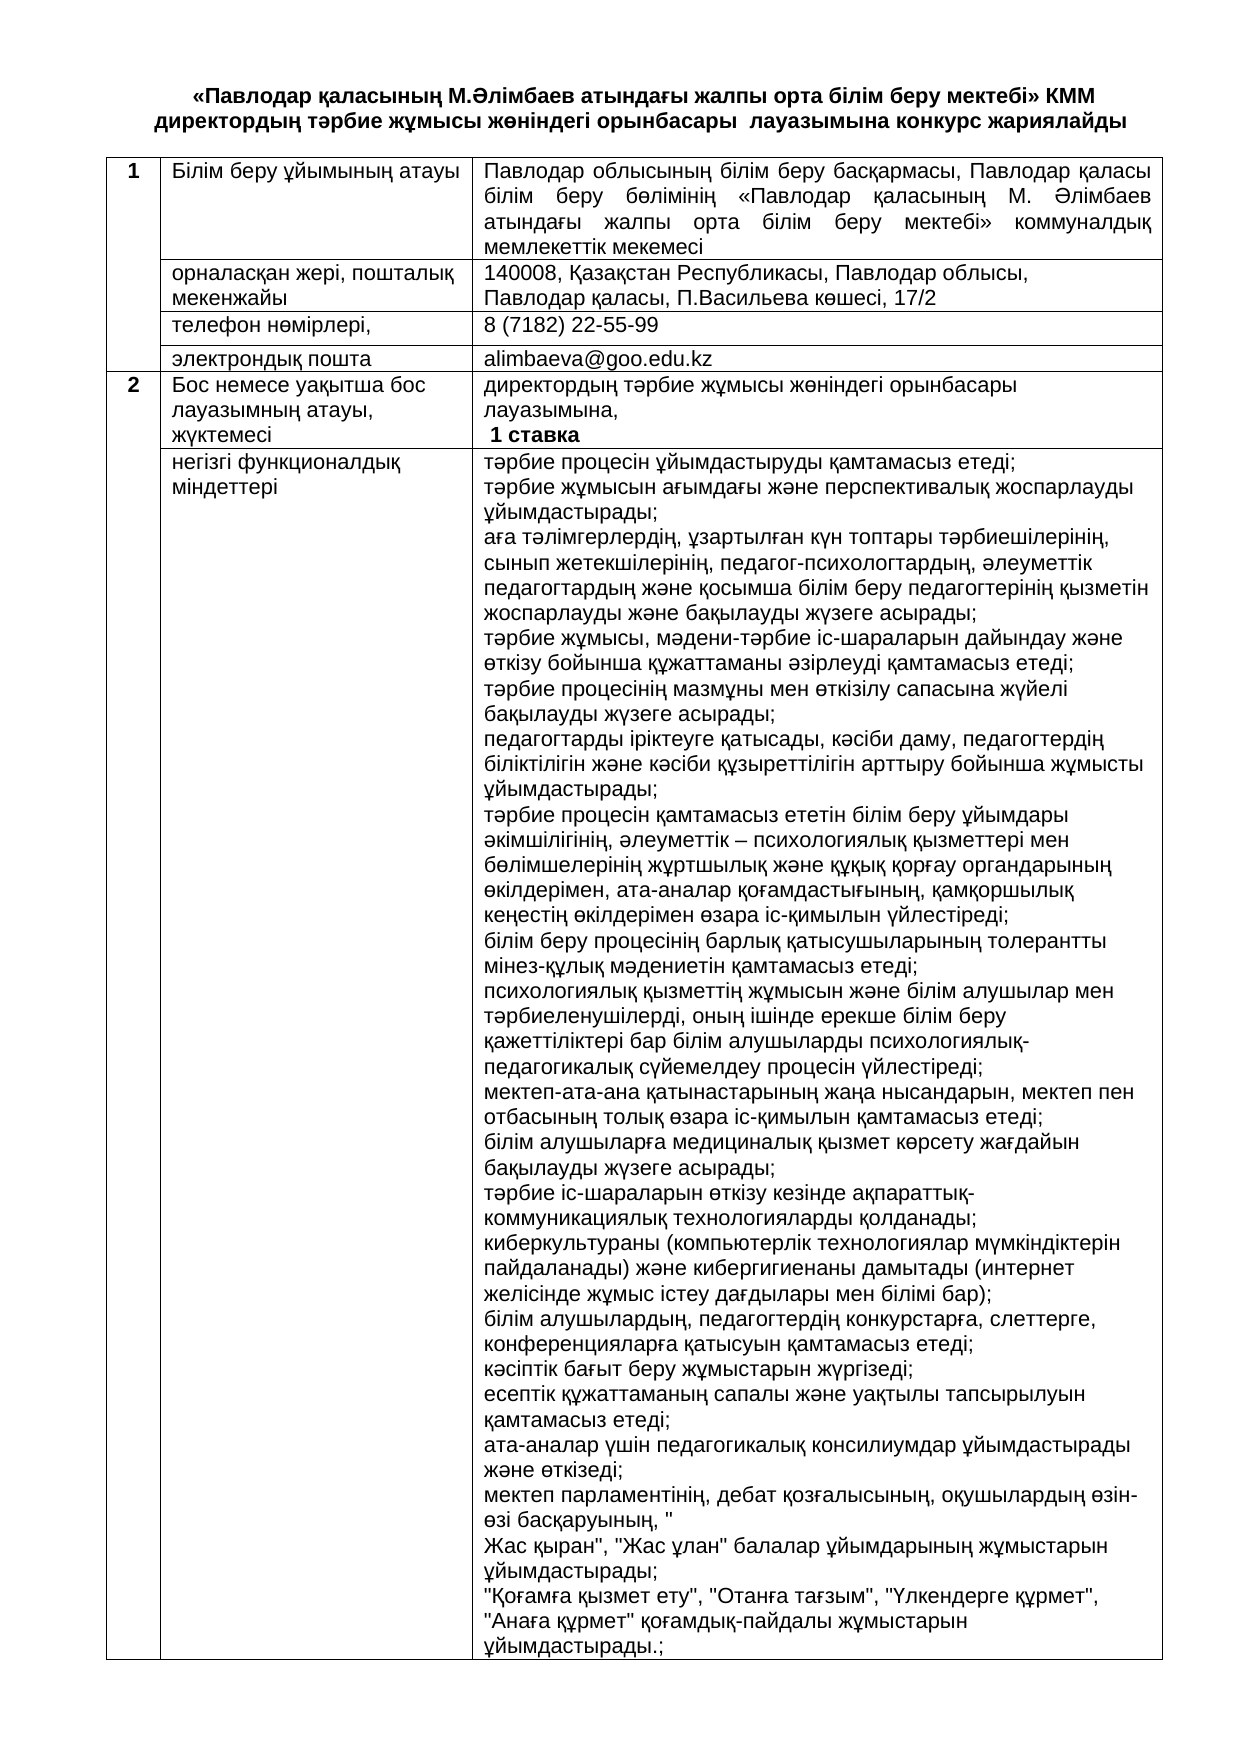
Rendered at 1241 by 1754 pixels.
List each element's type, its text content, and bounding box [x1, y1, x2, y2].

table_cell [473, 449, 1162, 1659]
table_header Павлодар облысының білім беру басқармасы, Павлодар қаласы білім беру бөлімінің «Павлодар қаласының М. Әлімбаев атындағы жалпы орта білім беру мектебі» коммуналдық мемлекеттік мекемесі [473, 158, 1162, 259]
table_cell 8 (7182) 22-55-99 [473, 312, 1162, 345]
table_cell alimbaeva@goo.edu.kz [473, 346, 1162, 371]
table_cell орналасқан жері, пошталық мекенжайы [161, 260, 472, 311]
table_cell директордың тәрбие жұмысы жөніндегі орынбасары лауазымына, 1 ставка [473, 372, 1162, 448]
table_header 1 [107, 158, 160, 371]
text «Павлодар қаласының М.Әлімбаев атындағы жалпы орта білім беру мектебі» КММ [118, 83, 1163, 108]
table_cell 2 [107, 372, 160, 1659]
table_cell электрондық пошта [161, 346, 472, 371]
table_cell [161, 449, 472, 1659]
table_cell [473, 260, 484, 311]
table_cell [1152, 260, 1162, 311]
table_cell Бос немесе уақытша бос лауазымның атауы, жүктемесі [161, 372, 472, 448]
table_cell телефон нөмірлері, [161, 312, 472, 345]
table_header Білім беру ұйымының атауы [161, 158, 472, 259]
text директордың тәрбие жұмысы жөніндегі орынбасары лауазымына конкурс жариялайды [118, 108, 1163, 133]
